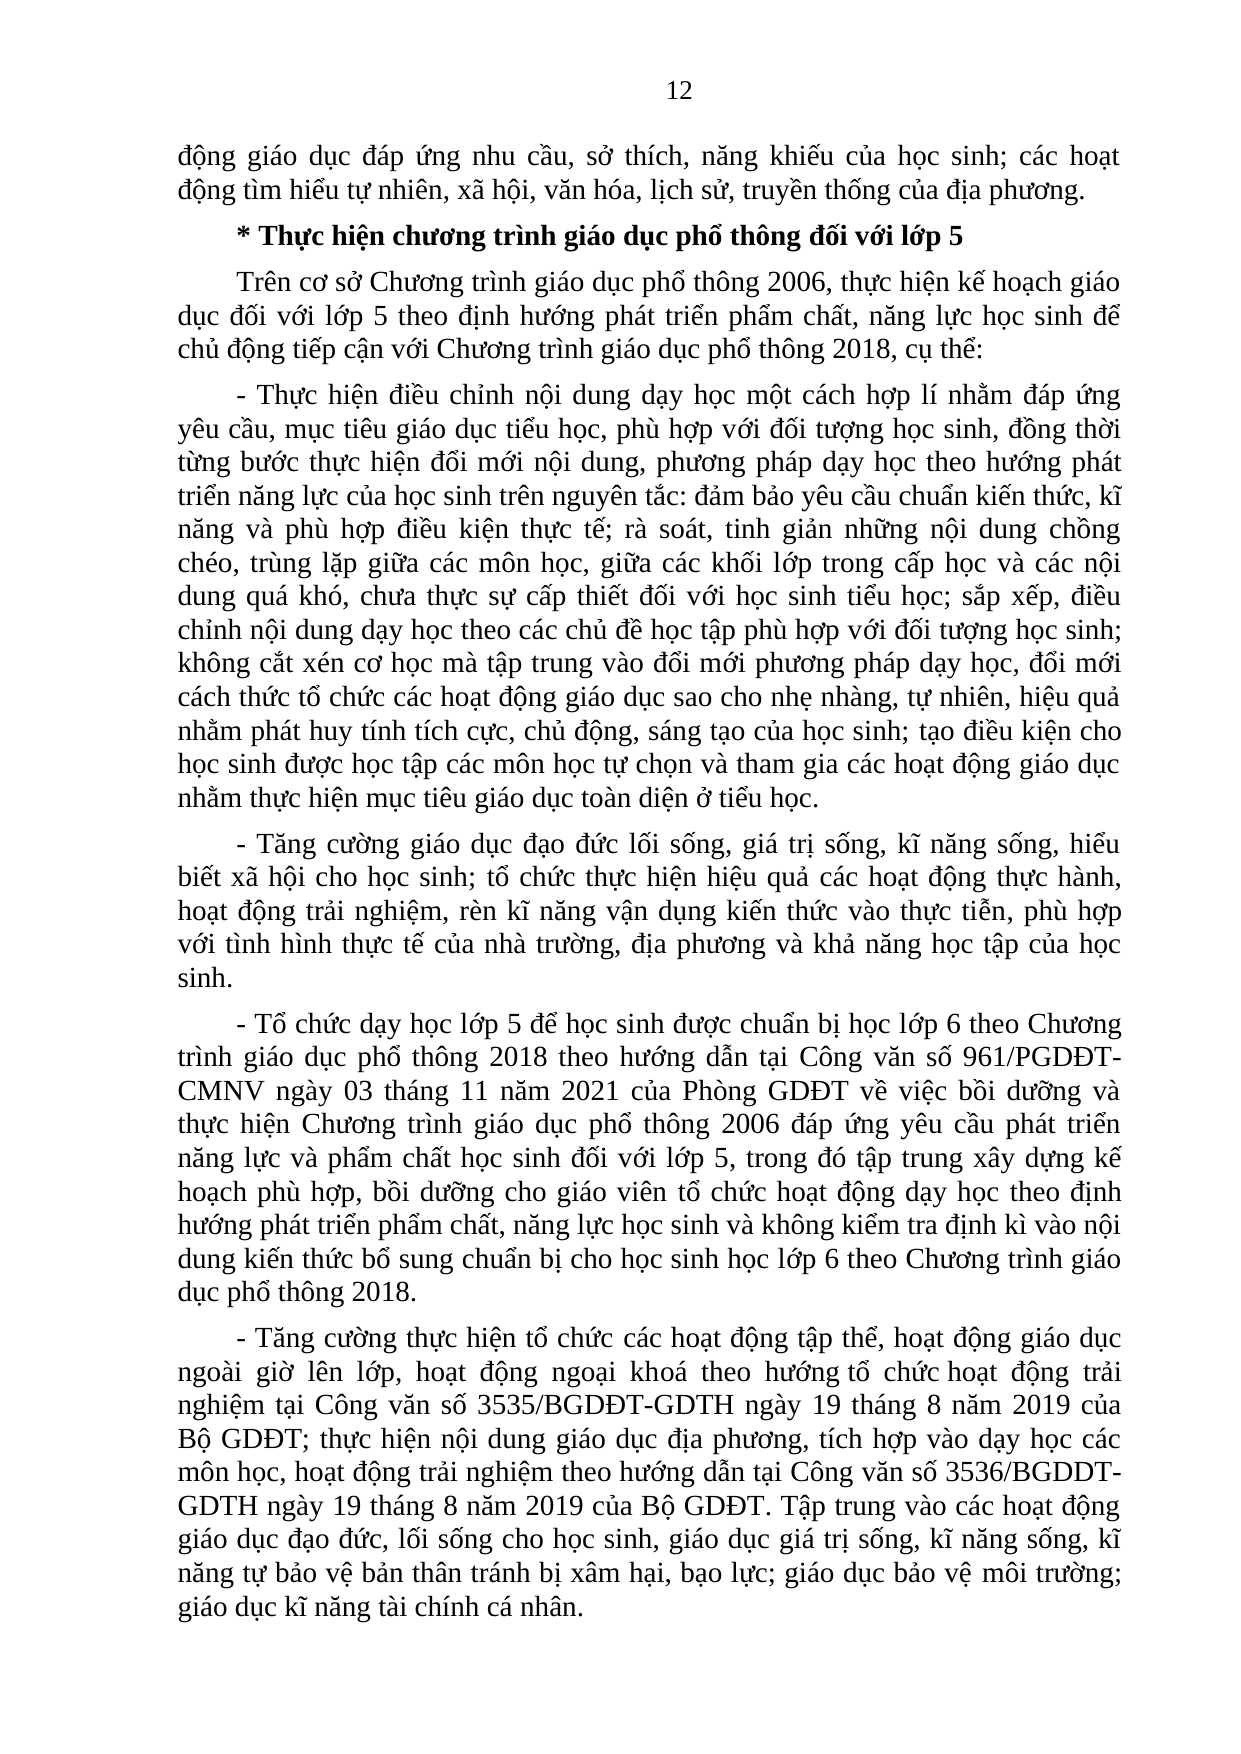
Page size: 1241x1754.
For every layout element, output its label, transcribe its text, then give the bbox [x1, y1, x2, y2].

text - Tăng cường thực hiện tổ chức các hoạt động tập thể, hoạt động giáo dục ngoài giờ lên lớp, hoạt động ngoại khoá theo hướng tổ chức hoạt động trải nghiệm tại Công văn số 3535/BGDĐT-GDTH ngày 19 tháng 8 năm 2019 của Bộ GDĐT; thực hiện nội dung giáo dục địa phương, tích hợp vào dạy học các môn học, hoạt động trải nghiệm theo hướng dẫn tại Công văn số 3536/BGDDT-GDTH ngày 19 tháng 8 năm 2019 của Bộ GDĐT. Tập trung vào các hoạt động giáo dục đạo đức, lối sống cho học sinh, giáo dục giá trị sống, kĩ năng sống, kĩ năng tự bảo vệ bản thân tránh bị xâm hại, bạo lực; giáo dục bảo vệ môi trường; giáo dục kĩ năng tài chính cá nhân. [177, 1320, 1122, 1622]
text * Thực hiện chương trình giáo dục phổ thông đối với lớp 5 [177, 218, 1122, 252]
text Trên cơ sở Chương trình giáo dục phổ thông 2006, thực hiện kế hoạch giáo dục đối với lớp 5 theo định hướng phát triển phẩm chất, năng lực học sinh để chủ động tiếp cận với Chương trình giáo dục phổ thông 2018, cụ thể: [177, 264, 1122, 365]
text - Tăng cường giáo dục đạo đức lối sống, giá trị sống, kĩ năng sống, hiểu biết xã hội cho học sinh; tổ chức thực hiện hiệu quả các hoạt động thực hành, hoạt động trải nghiệm, rèn kĩ năng vận dụng kiến thức vào thực tiễn, phù hợp với tình hình thực tế của nhà trường, địa phương và khả năng học tập của học sinh. [177, 826, 1122, 993]
text - Tổ chức dạy học lớp 5 để học sinh được chuẩn bị học lớp 6 theo Chương trình giáo dục phổ thông 2018 theo hướng dẫn tại Công văn số 961/PGDĐT-CMNV ngày 03 tháng 11 năm 2021 của Phòng GDĐT về việc bồi dưỡng và thực hiện Chương trình giáo dục phổ thông 2006 đáp ứng yêu cầu phát triển năng lực và phẩm chất học sinh đối với lớp 5, trong đó tập trung xây dựng kế hoạch phù hợp, bồi dưỡng cho giáo viên tổ chức hoạt động dạy học theo định hướng phát triển phẩm chất, năng lực học sinh và không kiểm tra định kì vào nội dung kiến thức bổ sung chuẩn bị cho học sinh học lớp 6 theo Chương trình giáo dục phổ thông 2018. [177, 1006, 1122, 1308]
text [177, 138, 1122, 206]
text - Thực hiện điều chỉnh nội dung dạy học một cách hợp lí nhằm đáp ứng yêu cầu, mục tiêu giáo dục tiểu học, phù hợp với đối tượng học sinh, đồng thời từng bước thực hiện đổi mới nội dung, phương pháp dạy học theo hướng phát triển năng lực của học sinh trên nguyên tắc: đảm bảo yêu cầu chuẩn kiến thức, kĩ năng và phù hợp điều kiện thực tế; rà soát, tinh giản những nội dung chồng chéo, trùng lặp giữa các môn học, giữa các khối lớp trong cấp học và các nội dung quá khó, chưa thực sự cấp thiết đối với học sinh tiểu học; sắp xếp, điều chỉnh nội dung dạy học theo các chủ đề học tập phù hợp với đối tượng học sinh; không cắt xén cơ học mà tập trung vào đổi mới phương pháp dạy học, đổi mới cách thức tổ chức các hoạt động giáo dục sao cho nhẹ nhàng, tự nhiên, hiệu quả nhằm phát huy tính tích cực, chủ động, sáng tạo của học sinh; tạo điều kiện cho học sinh được học tập các môn học tự chọn và tham gia các hoạt động giáo dục nhằm thực hiện mục tiêu giáo dục toàn diện ở tiểu học. [177, 377, 1122, 813]
